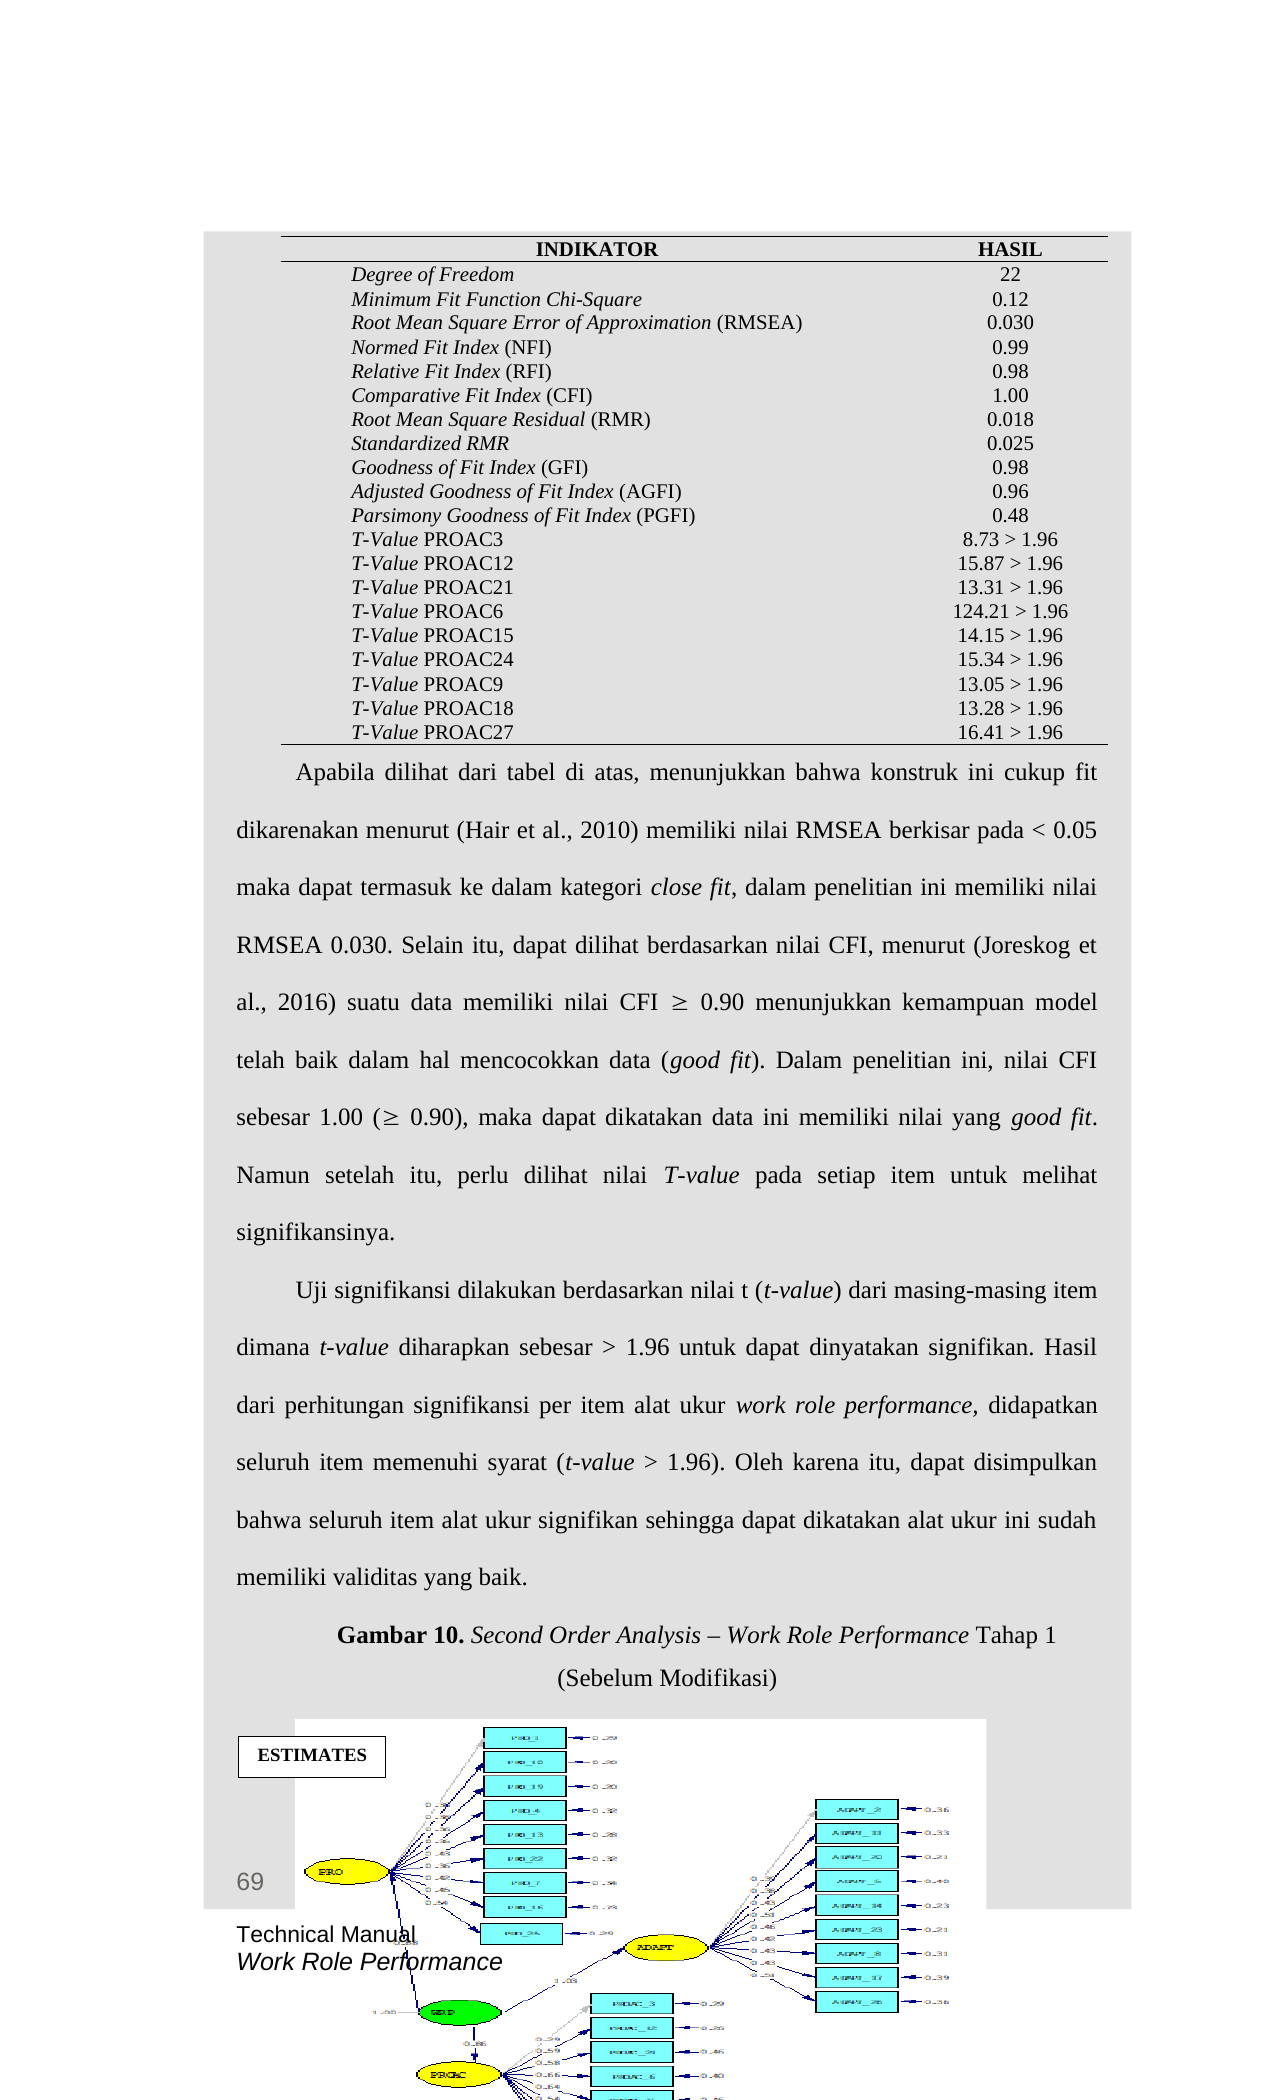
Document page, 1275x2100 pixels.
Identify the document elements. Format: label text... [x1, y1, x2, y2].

table_cell 15.87 > 1.96 [854, 551, 1107, 575]
table_cell Comparative Fit Index (CFI) [281, 383, 854, 407]
table_cell 0.030 [854, 311, 1107, 334]
table_cell 0.018 [854, 407, 1107, 431]
table_cell 0.98 [854, 455, 1107, 479]
table_cell 0.98 [854, 359, 1107, 383]
table_cell T-Value PROAC27 [281, 720, 854, 744]
table_cell Root Mean Square Error of Approximation (RMSEA) [281, 311, 854, 334]
table_cell 13.05 > 1.96 [854, 671, 1107, 696]
table_cell Minimum Fit Function Chi-Square [281, 286, 854, 311]
table_cell 13.31 > 1.96 [854, 575, 1107, 599]
table_cell 1.00 [854, 383, 1107, 407]
table_cell 0.025 [854, 431, 1107, 455]
table_cell 16.41 > 1.96 [854, 720, 1107, 744]
table_cell 0.99 [854, 335, 1107, 359]
table_cell 8.73 > 1.96 [854, 527, 1107, 551]
table_cell Normed Fit Index (NFI) [281, 335, 854, 359]
text Gambar 10. Second Order Analysis – Work Role Performance Tahap 1 (Sebelum Modifikasi) [236, 1620, 1098, 1692]
table_cell T-Value PROAC21 [281, 575, 854, 599]
text Apabila dilihat dari tabel di atas, menunjukkan bahwa konstruk ini cukup fit dikarenakan menurut (Hair et al., 2010) memiliki nilai RMSEA berkisar pada < 0.05 maka dapat termasuk ke dalam kategori close fit, dalam penelitian ini memiliki nilai RMSEA 0.030. Selain itu, dapat dilihat berdasarkan nilai CFI, menurut (Joreskog et al., 2016) suatu data memiliki nilai CFI 0.90 menunjukkan kemampuan model telah baik dalam hal mencocokkan data (good fit). Dalam penelitian ini, nilai CFI sebesar 1.00 ( 0.90), maka dapat dikatakan data ini memiliki nilai yang good fit. Namun setelah itu, perlu dilihat nilai T-value pada setiap item untuk melihat signifikansinya. [236, 757, 1098, 1246]
table_cell Standardized RMR [281, 431, 854, 455]
table_cell Degree of Freedom [281, 262, 854, 286]
table_cell T-Value PROAC24 [281, 647, 854, 671]
picture [294, 1719, 987, 2100]
table_cell 0.96 [854, 479, 1107, 503]
text Uji signifikansi dilakukan berdasarkan nilai t (t-value) dari masing-masing item dimana t-value diharapkan sebesar > 1.96 untuk dapat dinyatakan signifikan. Hasil dari perhitungan signifikansi per item alat ukur work role performance, didapatkan seluruh item memenuhi syarat (t-value > 1.96). Oleh karena itu, dapat disimpulkan bahwa seluruh item alat ukur signifikan sehingga dapat dikatakan alat ukur ini sudah memiliki validitas yang baik. [236, 1275, 1098, 1591]
table_header HASIL [854, 237, 1107, 261]
table_cell Parsimony Goodness of Fit Index (PGFI) [281, 503, 854, 527]
table_cell 22 [854, 262, 1107, 286]
table_cell Root Mean Square Residual (RMR) [281, 407, 854, 431]
table_cell T-Value PROAC3 [281, 527, 854, 551]
table_cell T-Value PROAC12 [281, 551, 854, 575]
table_cell 0.12 [854, 286, 1107, 311]
table_cell T-Value PROAC15 [281, 623, 854, 647]
table_cell 124.21 > 1.96 [854, 599, 1107, 623]
table_header INDIKATOR [281, 237, 854, 261]
table_cell T-Value PROAC6 [281, 599, 854, 623]
table_cell 13.28 > 1.96 [854, 696, 1107, 719]
table_cell 14.15 > 1.96 [854, 623, 1107, 647]
table_cell 15.34 > 1.96 [854, 647, 1107, 671]
table_cell Relative Fit Index (RFI) [281, 359, 854, 383]
table_cell T-Value PROAC9 [281, 671, 854, 696]
table_cell Adjusted Goodness of Fit Index (AGFI) [281, 479, 854, 503]
table_cell 0.48 [854, 503, 1107, 527]
table_cell T-Value PROAC18 [281, 696, 854, 719]
table_cell Goodness of Fit Index (GFI) [281, 455, 854, 479]
